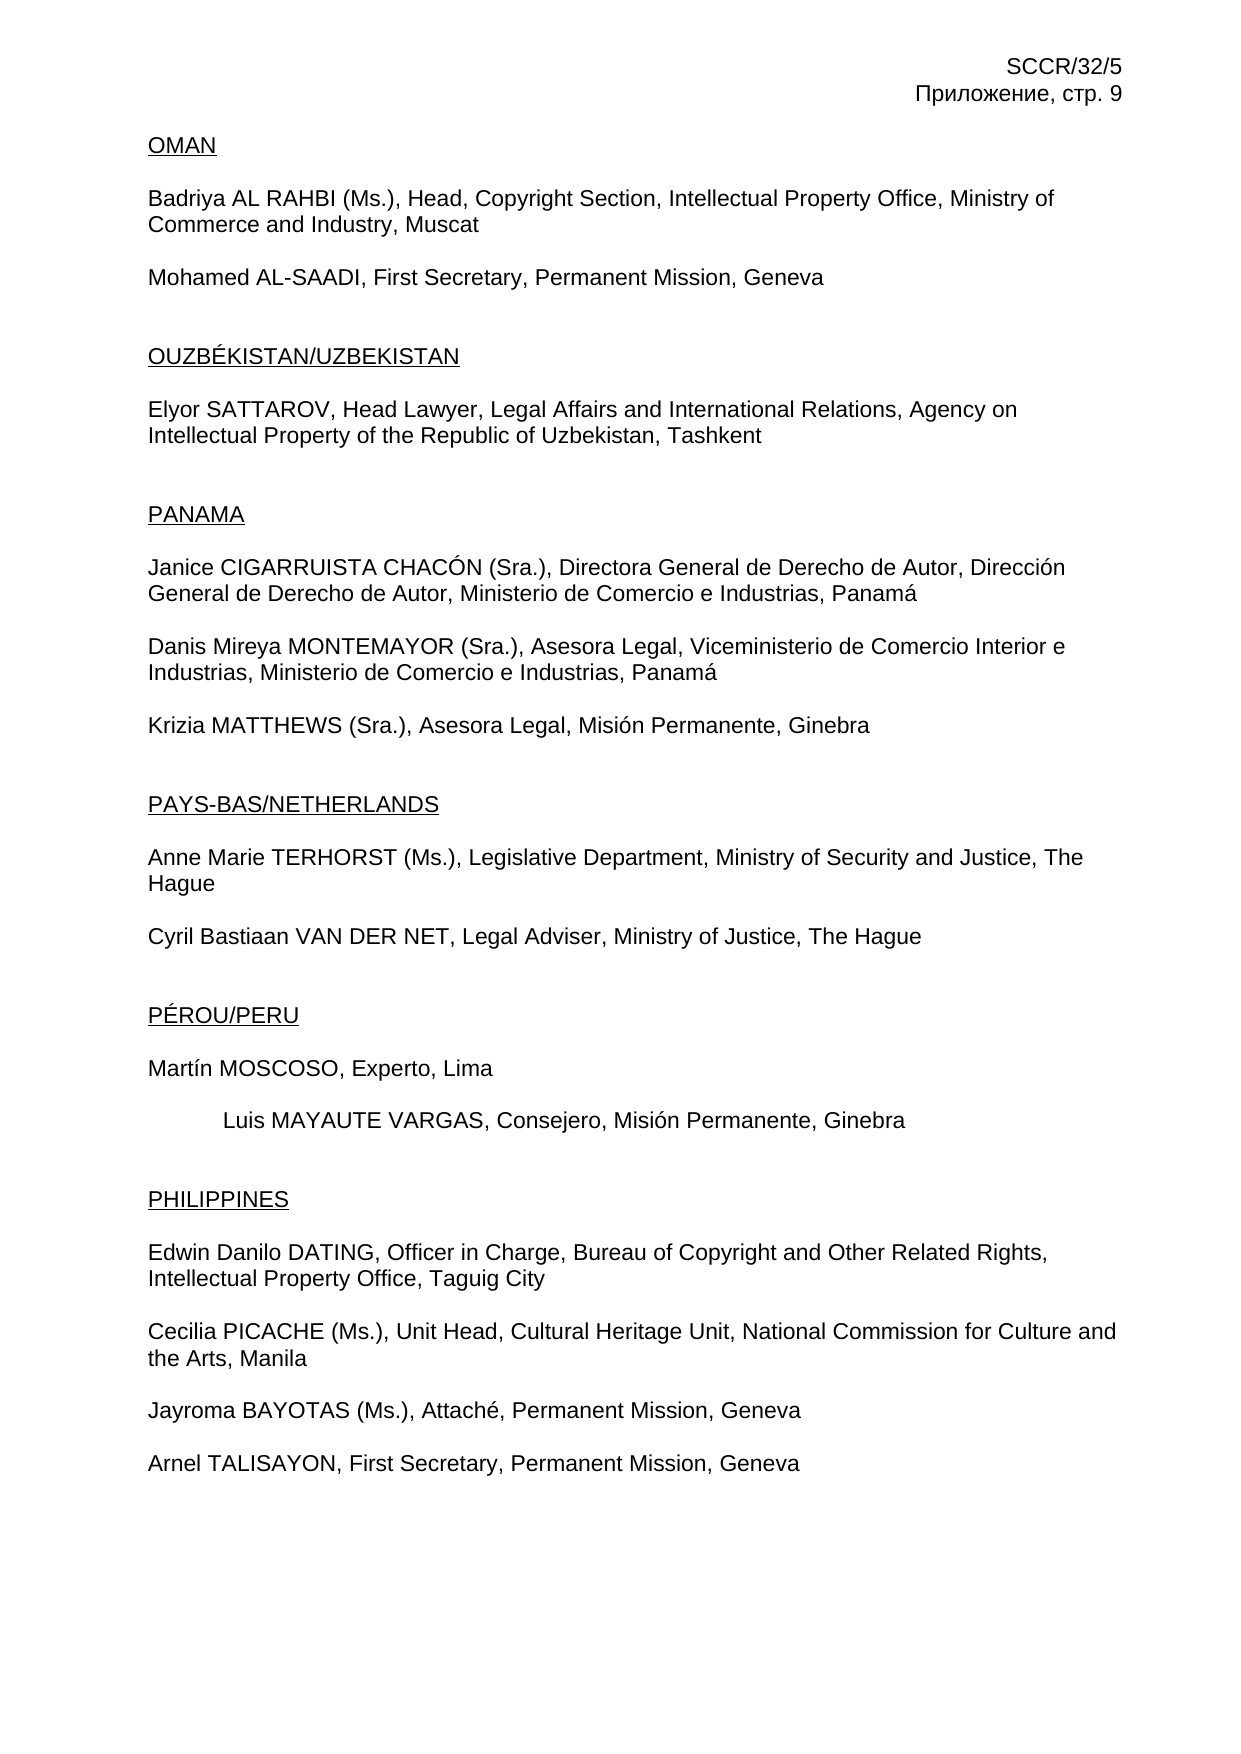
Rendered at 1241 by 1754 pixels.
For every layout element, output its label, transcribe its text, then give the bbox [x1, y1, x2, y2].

text Jayroma BAYOTAS (Ms.), Attaché, Permanent Mission, Geneva [148, 1397, 1122, 1423]
text Cyril Bastiaan VAN DER NET, Legal Adviser, Ministry of Justice, The Hague [148, 923, 1122, 949]
text PÉROU/PERU [148, 1002, 1122, 1028]
text Anne Marie TERHORST (Ms.), Legislative Department, Ministry of Security and Justice, The Hague [148, 844, 1122, 896]
text OMAN [148, 132, 1122, 158]
text Elyor SATTAROV, Head Lawyer, Legal Affairs and International Relations, Agency on Intellectual Property of the Republic of Uzbekistan, Tashkent [148, 396, 1122, 448]
text Krizia MATTHEWS (Sra.), Asesora Legal, Misión Permanente, Ginebra [148, 712, 1122, 738]
text Martín MOSCOSO, Experto, Lima [148, 1054, 1122, 1081]
text Cecilia PICACHE (Ms.), Unit Head, Cultural Heritage Unit, National Commission for Culture and the Arts, Manila [148, 1318, 1122, 1371]
text Mohamed AL-SAADI, First Secretary, Permanent Mission, Geneva [148, 264, 1122, 290]
text Luis MAYAUTE VARGAS, Consejero, Misión Permanente, Ginebra [223, 1107, 1166, 1134]
text PHILIPPINES [148, 1186, 1122, 1213]
text PANAMA [148, 501, 1122, 527]
text Badriya AL RAHBI (Ms.), Head, Copyright Section, Intellectual Property Office, Ministry of Commerce and Industry, Muscat [148, 185, 1122, 238]
text Danis Mireya MONTEMAYOR (Sra.), Asesora Legal, Viceministerio de Comercio Interior e Industrias, Ministerio de Comercio e Industrias, Panamá [148, 633, 1122, 686]
text OUZBÉKISTAN/UZBEKISTAN [148, 343, 1122, 369]
text Edwin Danilo DATING, Officer in Charge, Bureau of Copyright and Other Related Rights, Intellectual Property Office, Taguig City [148, 1239, 1122, 1292]
text Arnel TALISAYON, First Secretary, Permanent Mission, Geneva [148, 1450, 1122, 1476]
text PAYS-BAS/NETHERLANDS [148, 791, 1122, 817]
text Janice CIGARRUISTA CHACÓN (Sra.), Directora General de Derecho de Autor, Dirección General de Derecho de Autor, Ministerio de Comercio e Industrias, Panamá [148, 554, 1122, 607]
